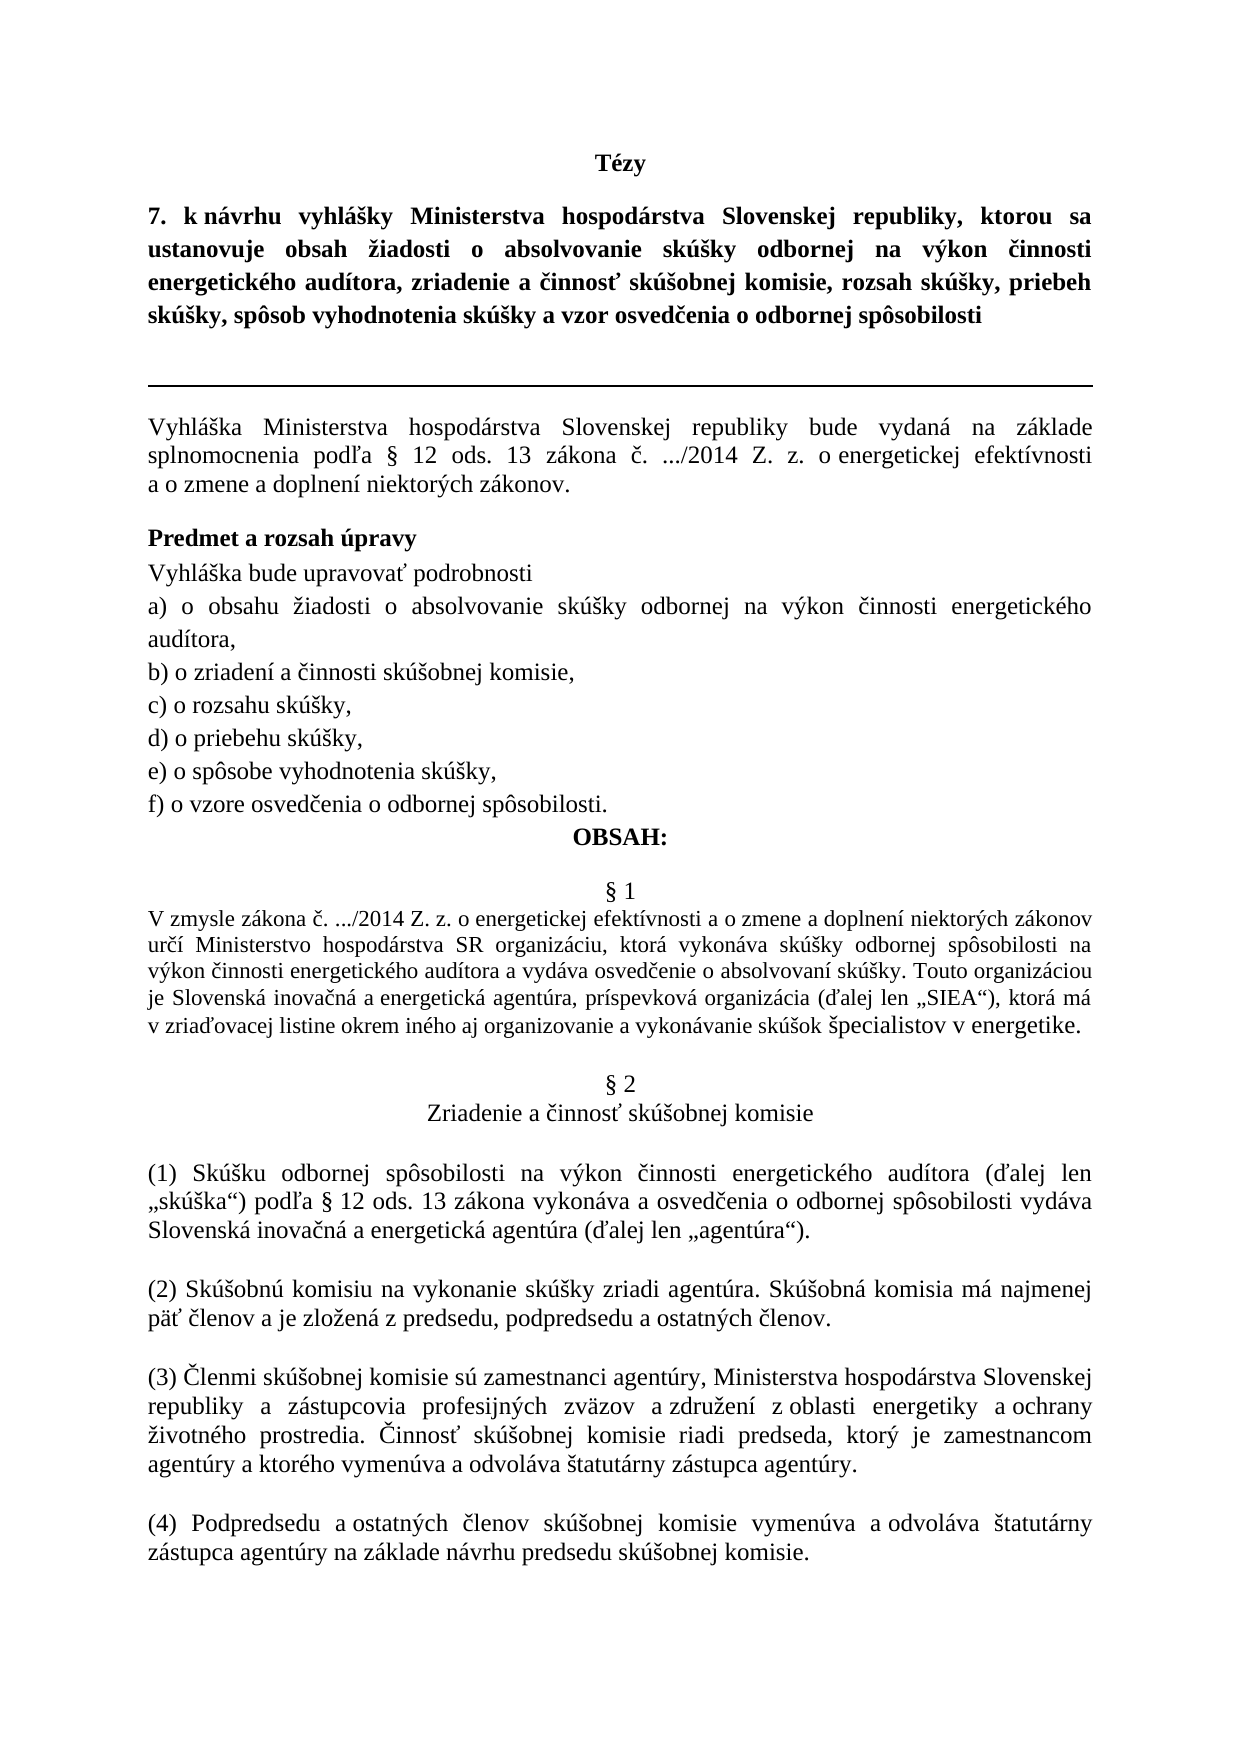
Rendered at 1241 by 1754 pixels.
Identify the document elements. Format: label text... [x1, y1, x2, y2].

text c) o rozsahu skúšky, [148, 690, 1093, 719]
subtitle Predmet a rozsah úpravy [148, 523, 1093, 552]
text Tézy [148, 148, 1093, 176]
text (1) Skúšku odbornej spôsobilosti na výkon činnosti energetického audítora (ďalej len „skúška“) podľa § 12 ods. 13 zákona vykonáva a osvedčenia o odbornej spôsobilosti vydáva Slovenská inovačná a energetická agentúra (ďalej len „agentúra“). [148, 1158, 1093, 1244]
text Vyhláška bude upravovať podrobnosti [148, 558, 1093, 587]
text (3) Členmi skúšobnej komisie sú zamestnanci agentúry, Ministerstva hospodárstva Slovenskej republiky a zástupcovia profesijných zväzov a združení z oblasti energetiky a ochrany životného prostredia. Činnosť skúšobnej komisie riadi predseda, ktorý je zamestnancom agentúry a ktorého vymenúva a odvoláva štatutárny zástupca agentúry. [148, 1362, 1093, 1477]
text a) o obsahu žiadosti o absolvovanie skúšky odbornej na výkon činnosti energetického audítora, [148, 591, 1093, 653]
text Vyhláška Ministerstva hospodárstva Slovenskej republiky bude vydaná na základe splnomocnenia podľa § 12 ods. 13 zákona č. .../2014 Z. z. o energetickej efektívnosti a o zmene a doplnení niektorých zákonov. [148, 412, 1093, 498]
text OBSAH: [148, 822, 1093, 851]
text 7. k návrhu vyhlášky Ministerstva hospodárstva Slovenskej republiky, ktorou sa ustanovuje obsah žiadosti o absolvovanie skúšky odbornej na výkon činnosti energetického audítora, zriadenie a činnosť skúšobnej komisie, rozsah skúšky, priebeh skúšky, spôsob vyhodnotenia skúšky a vzor osvedčenia o odbornej spôsobilosti [148, 201, 1093, 329]
text (4) Podpredsedu a ostatných členov skúšobnej komisie vymenúva a odvoláva štatutárny zástupca agentúry na základe návrhu predsedu skúšobnej komisie. [148, 1508, 1093, 1565]
text f) o vzore osvedčenia o odbornej spôsobilosti. [148, 789, 1093, 818]
text § 1 [148, 876, 1093, 905]
text b) o zriadení a činnosti skúšobnej komisie, [148, 657, 1093, 686]
text Zriadenie a činnosť skúšobnej komisie [148, 1098, 1093, 1127]
text § 2 [148, 1069, 1093, 1098]
text d) o priebehu skúšky, [148, 723, 1093, 752]
text (2) Skúšobnú komisiu na vykonanie skúšky zriadi agentúra. Skúšobná komisia má najmenej päť členov a je zložená z predsedu, podpredsedu a ostatných členov. [148, 1274, 1093, 1332]
text V zmysle zákona č. .../2014 Z. z. o energetickej efektívnosti a o zmene a doplnení niektorých zákonov určí Ministerstvo hospodárstva SR organizáciu, ktorá vykonáva skúšky odbornej spôsobilosti na výkon činnosti energetického audítora a vydáva osvedčenie o absolvovaní skúšky. Touto organizáciou je Slovenská inovačná a energetická agentúra, príspevková organizácia (ďalej len „SIEA“), ktorá má v zriaďovacej listine okrem iného aj organizovanie a vykonávanie skúšok špecialistov v energetike. [148, 905, 1093, 1039]
text e) o spôsobe vyhodnotenia skúšky, [148, 756, 1093, 785]
